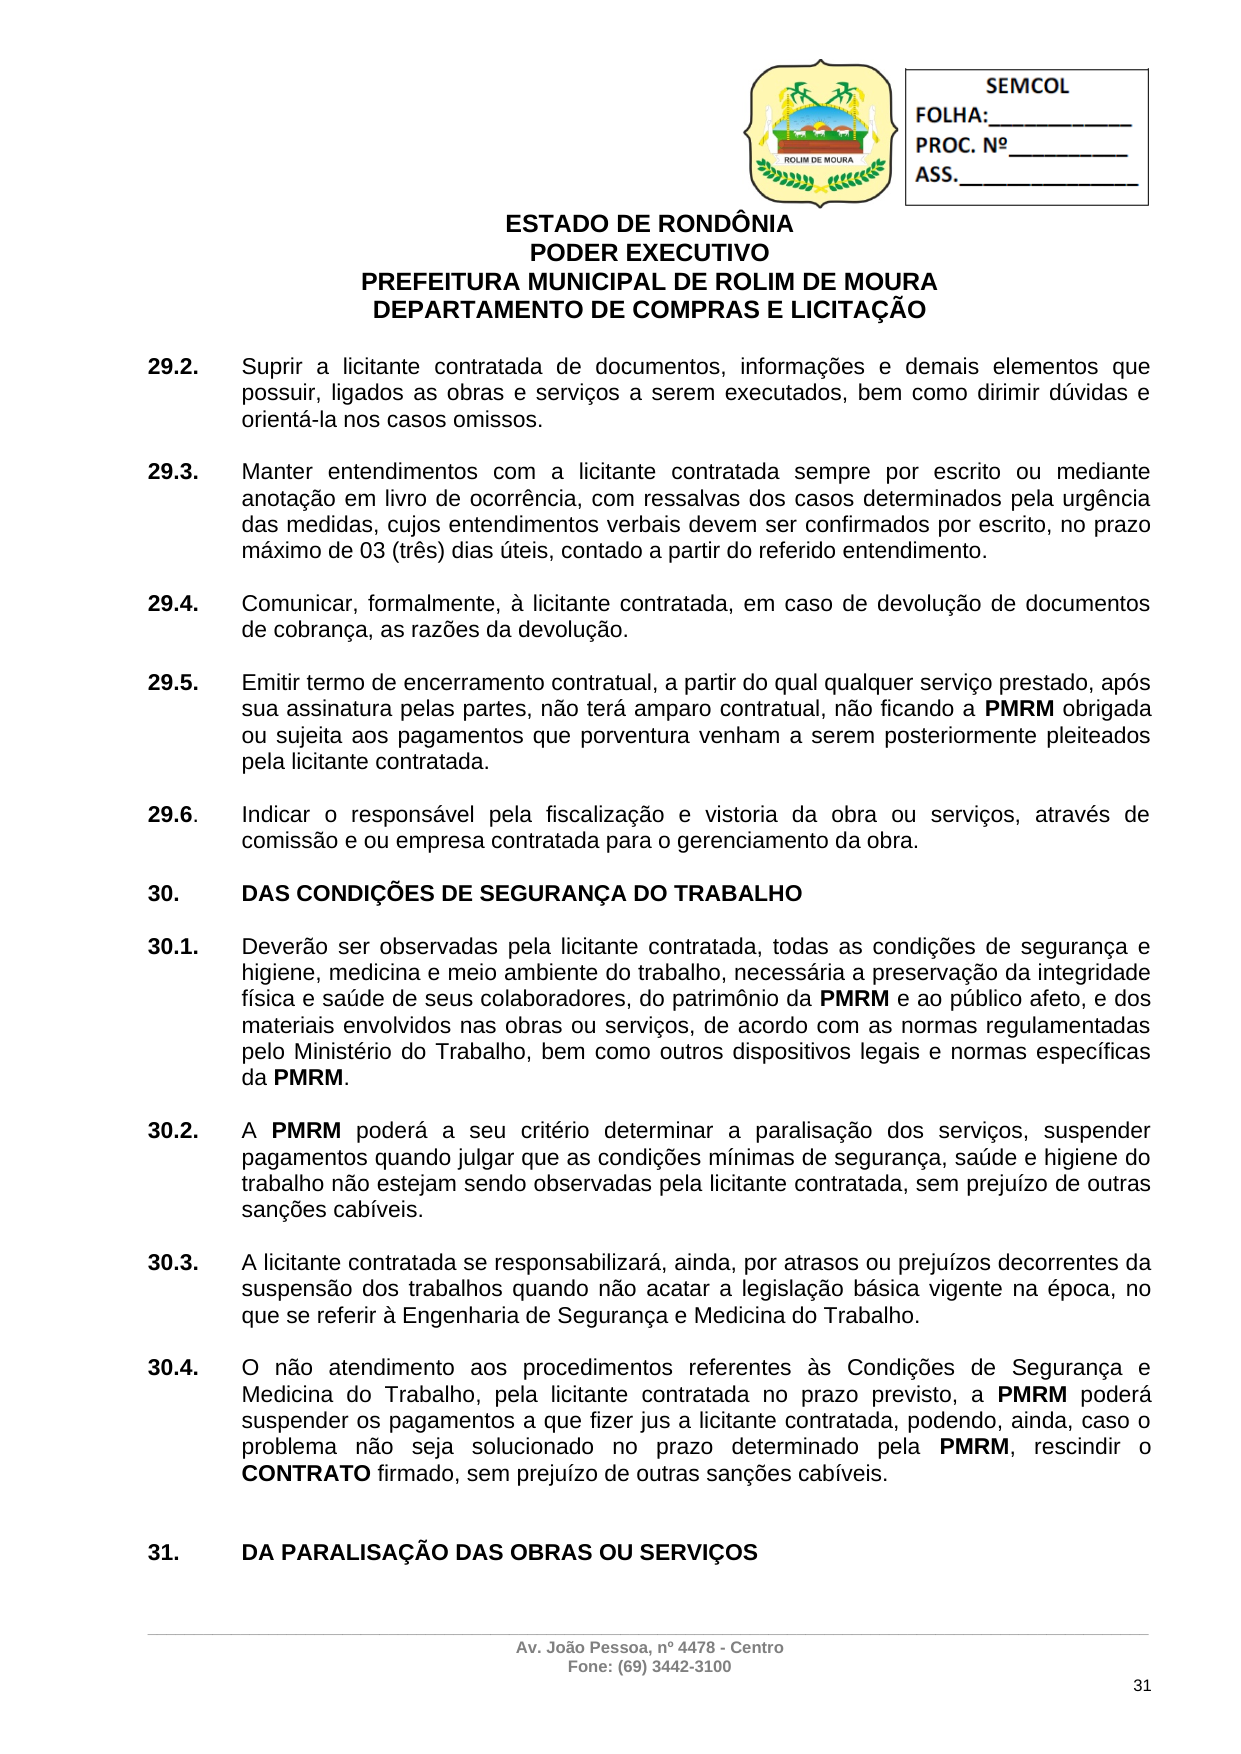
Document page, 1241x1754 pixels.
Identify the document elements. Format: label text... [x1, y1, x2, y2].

text 30.4. O não atendimento aos procedimentos referentes às Condições de Segurança e Medicina do Trabalho, pela licitante contratada no prazo previsto, a PMRM poderá suspender os pagamentos a que fizer jus a licitante contratada, podendo, ainda, caso o problema não seja solucionado no prazo determinado pela PMRM, rescindir o CONTRATO firmado, sem prejuízo de outras sanções cabíveis. [148, 1354, 1152, 1486]
text 29.6. Indicar o responsável pela fiscalização e vistoria da obra ou serviços, através de comissão e ou empresa contratada para o gerenciamento da obra. [148, 801, 1152, 853]
text 29.4. Comunicar, formalmente, à licitante contratada, em caso de devolução de documentos de cobrança, as razões da devolução. [148, 590, 1152, 643]
text 29.3. Manter entendimentos com a licitante contratada sempre por escrito ou mediante anotação em livro de ocorrência, com ressalvas dos casos determinados pela urgência das medidas, cujos entendimentos verbais devem ser confirmados por escrito, no prazo máximo de 03 (três) dias úteis, contado a partir do referido entendimento. [148, 458, 1152, 564]
text 30. DAS CONDIÇÕES DE SEGURANÇA DO TRABALHO [148, 880, 1152, 906]
text 31. DA PARALISAÇÃO DAS OBRAS OU SERVIÇOS [148, 1539, 1152, 1565]
picture [742, 59, 899, 209]
text 29.2. Suprir a licitante contratada de documentos, informações e demais elementos que possuir, ligados as obras e serviços a serem executados, bem como dirimir dúvidas e orientá-la nos casos omissos. [148, 353, 1152, 432]
text 29.5. Emitir termo de encerramento contratual, a partir do qual qualquer serviço prestado, após sua assinatura pelas partes, não terá amparo contratual, não ficando a PMRM obrigada ou sujeita aos pagamentos que porventura venham a serem posteriormente pleiteados pela licitante contratada. [148, 669, 1152, 774]
text 30.3. A licitante contratada se responsabilizará, ainda, por atrasos ou prejuízos decorrentes da suspensão dos trabalhos quando não acatar a legislação básica vigente na época, no que se referir à Engenharia de Segurança e Medicina do Trabalho. [148, 1249, 1152, 1328]
text 30.2. A PMRM poderá a seu critério determinar a paralisação dos serviços, suspender pagamentos quando julgar que as condições mínimas de segurança, saúde e higiene do trabalho não estejam sendo observadas pela licitante contratada, sem prejuízo de outras sanções cabíveis. [148, 1117, 1152, 1222]
text 30.1. Deverão ser observadas pela licitante contratada, todas as condições de segurança e higiene, medicina e meio ambiente do trabalho, necessária a preservação da integridade física e saúde de seus colaboradores, do patrimônio da PMRM e ao público afeto, e dos materiais envolvidos nas obras ou serviços, de acordo com as normas regulamentadas pelo Ministério do Trabalho, bem como outros dispositivos legais e normas específicas da PMRM. [148, 933, 1152, 1091]
